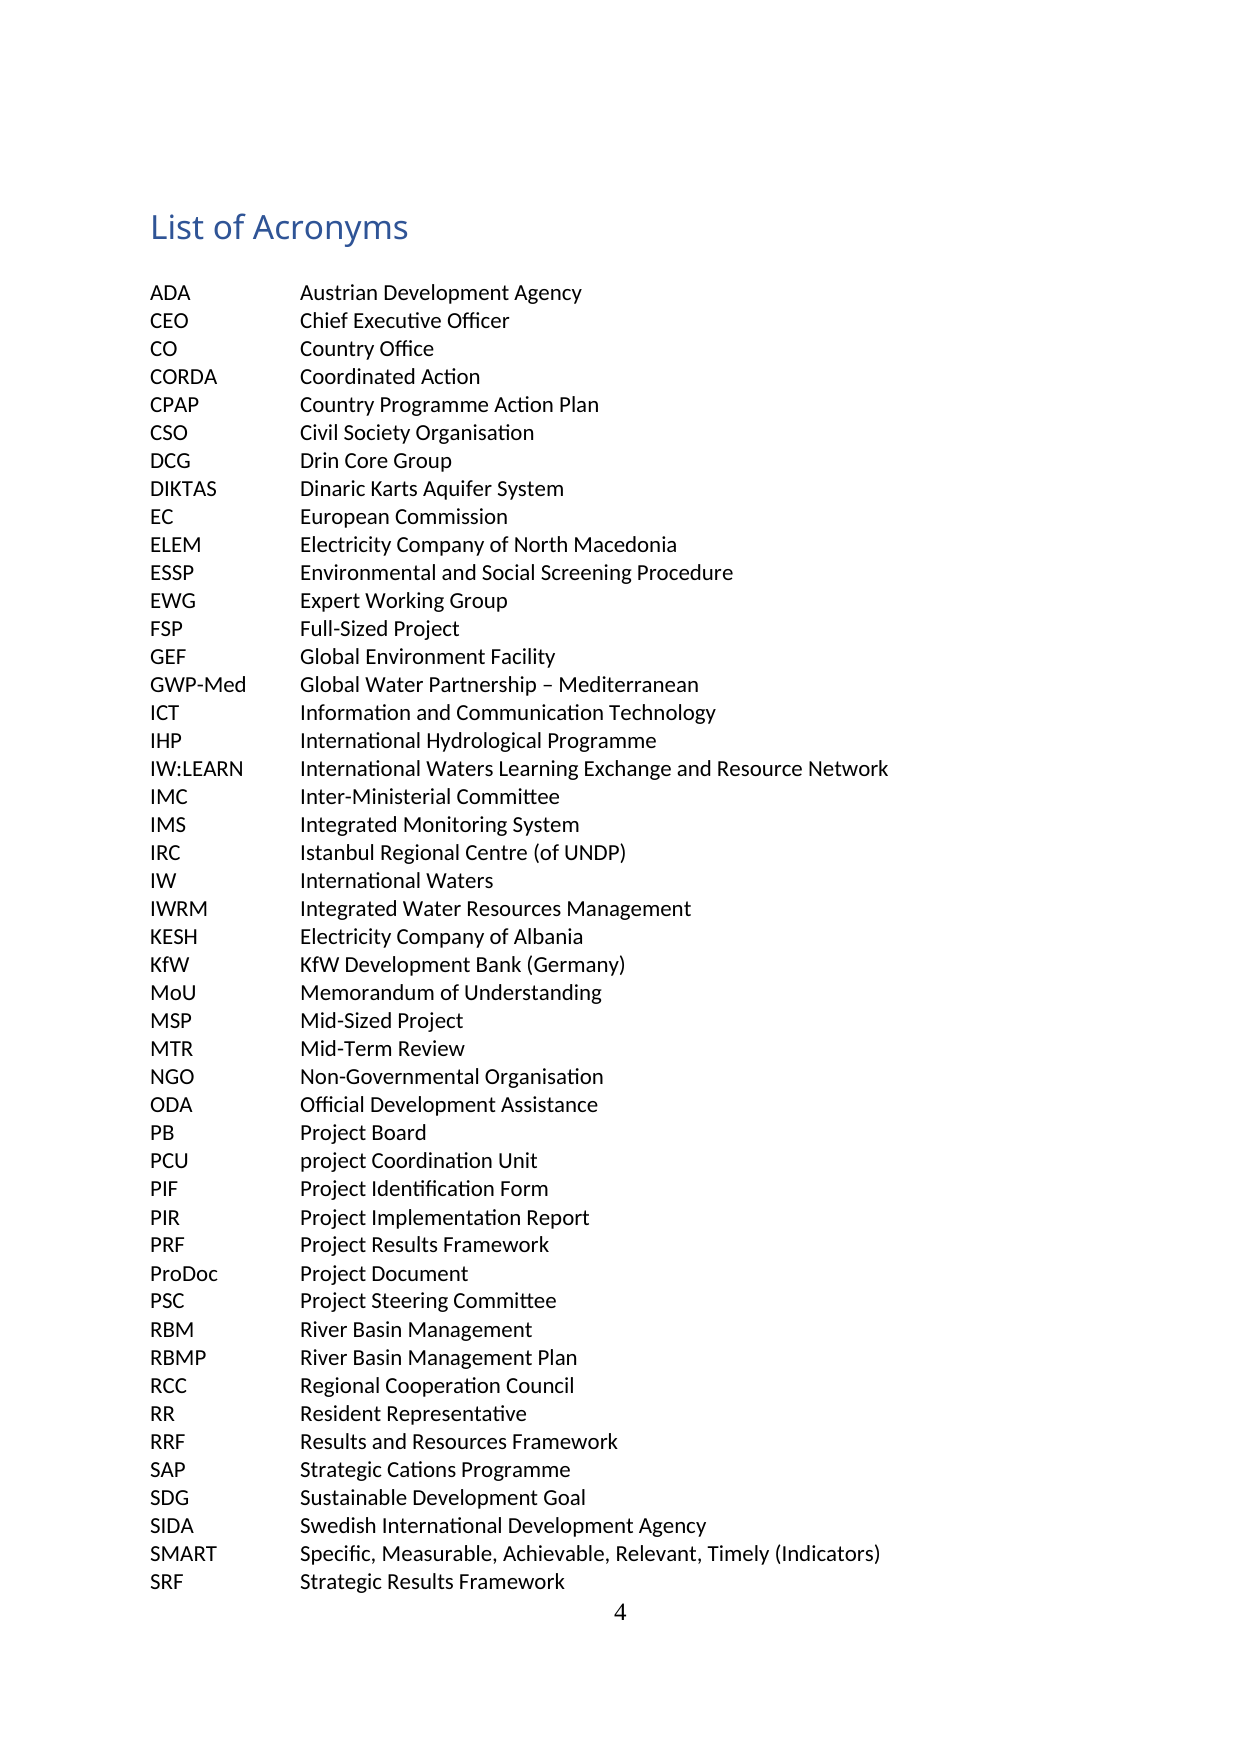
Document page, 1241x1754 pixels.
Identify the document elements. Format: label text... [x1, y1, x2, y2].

text GWP-Med Global Water Partnership – Mediterranean [150, 670, 1090, 698]
text ESSP Environmental and Social Screening Procedure [150, 558, 1090, 586]
text ADA Austrian Development Agency [150, 278, 1090, 306]
text ODA Official Development Assistance [150, 1091, 1090, 1118]
text NGO Non-Governmental Organisation [150, 1062, 1090, 1091]
text RCC Regional Cooperation Council [150, 1371, 1090, 1399]
text SAP Strategic Cations Programme [150, 1455, 1090, 1483]
text IRC Istanbul Regional Centre (of UNDP) [150, 838, 1090, 866]
text DIKTAS Dinaric Karts Aquifer System [150, 474, 1090, 502]
text IWRM Integrated Water Resources Management [150, 894, 1090, 922]
text CPAP Country Programme Action Plan [150, 390, 1090, 418]
text IMS Integrated Monitoring System [150, 810, 1090, 838]
text EC European Commission [150, 502, 1090, 530]
text PB Project Board [150, 1118, 1090, 1147]
text GEF Global Environment Facility [150, 642, 1090, 670]
text SRF Strategic Results Framework [150, 1567, 1090, 1595]
text ELEM Electricity Company of North Macedonia [150, 530, 1090, 558]
text RBM River Basin Management [150, 1315, 1090, 1343]
text RBMP River Basin Management Plan [150, 1343, 1090, 1371]
text SIDA Swedish International Development Agency [150, 1511, 1090, 1539]
text PIF Project Identification Form [150, 1174, 1090, 1203]
text CSO Civil Society Organisation [150, 418, 1090, 446]
text RRF Results and Resources Framework [150, 1427, 1090, 1455]
text SDG Sustainable Development Goal [150, 1483, 1090, 1511]
text MoU Memorandum of Understanding [150, 978, 1090, 1006]
text ICT Information and Communication Technology [150, 698, 1090, 726]
text SMART Specific, Measurable, Achievable, Relevant, Timely (Indicators) [150, 1539, 1090, 1567]
text IW:LEARN International Waters Learning Exchange and Resource Network [150, 754, 1090, 782]
text FSP Full-Sized Project [150, 614, 1090, 642]
text KfW KfW Development Bank (Germany) [150, 950, 1090, 978]
text CEO Chief Executive Officer [150, 306, 1090, 334]
text EWG Expert Working Group [150, 586, 1090, 614]
text ProDoc Project Document [150, 1259, 1090, 1287]
subtitle List of Acronyms [150, 204, 1090, 249]
text KESH Electricity Company of Albania [150, 922, 1090, 950]
text CORDA Coordinated Action [150, 362, 1090, 390]
text CO Country Office [150, 334, 1090, 362]
text IMC Inter-Ministerial Committee [150, 782, 1090, 810]
text PSC Project Steering Committee [150, 1287, 1090, 1315]
text IW International Waters [150, 866, 1090, 894]
text PRF Project Results Framework [150, 1231, 1090, 1259]
text DCG Drin Core Group [150, 446, 1090, 474]
text RR Resident Representative [150, 1399, 1090, 1427]
text PCU project Coordination Unit [150, 1147, 1090, 1174]
text PIR Project Implementation Report [150, 1203, 1090, 1231]
text MSP Mid-Sized Project [150, 1006, 1090, 1034]
text MTR Mid-Term Review [150, 1034, 1090, 1062]
text IHP International Hydrological Programme [150, 726, 1090, 754]
